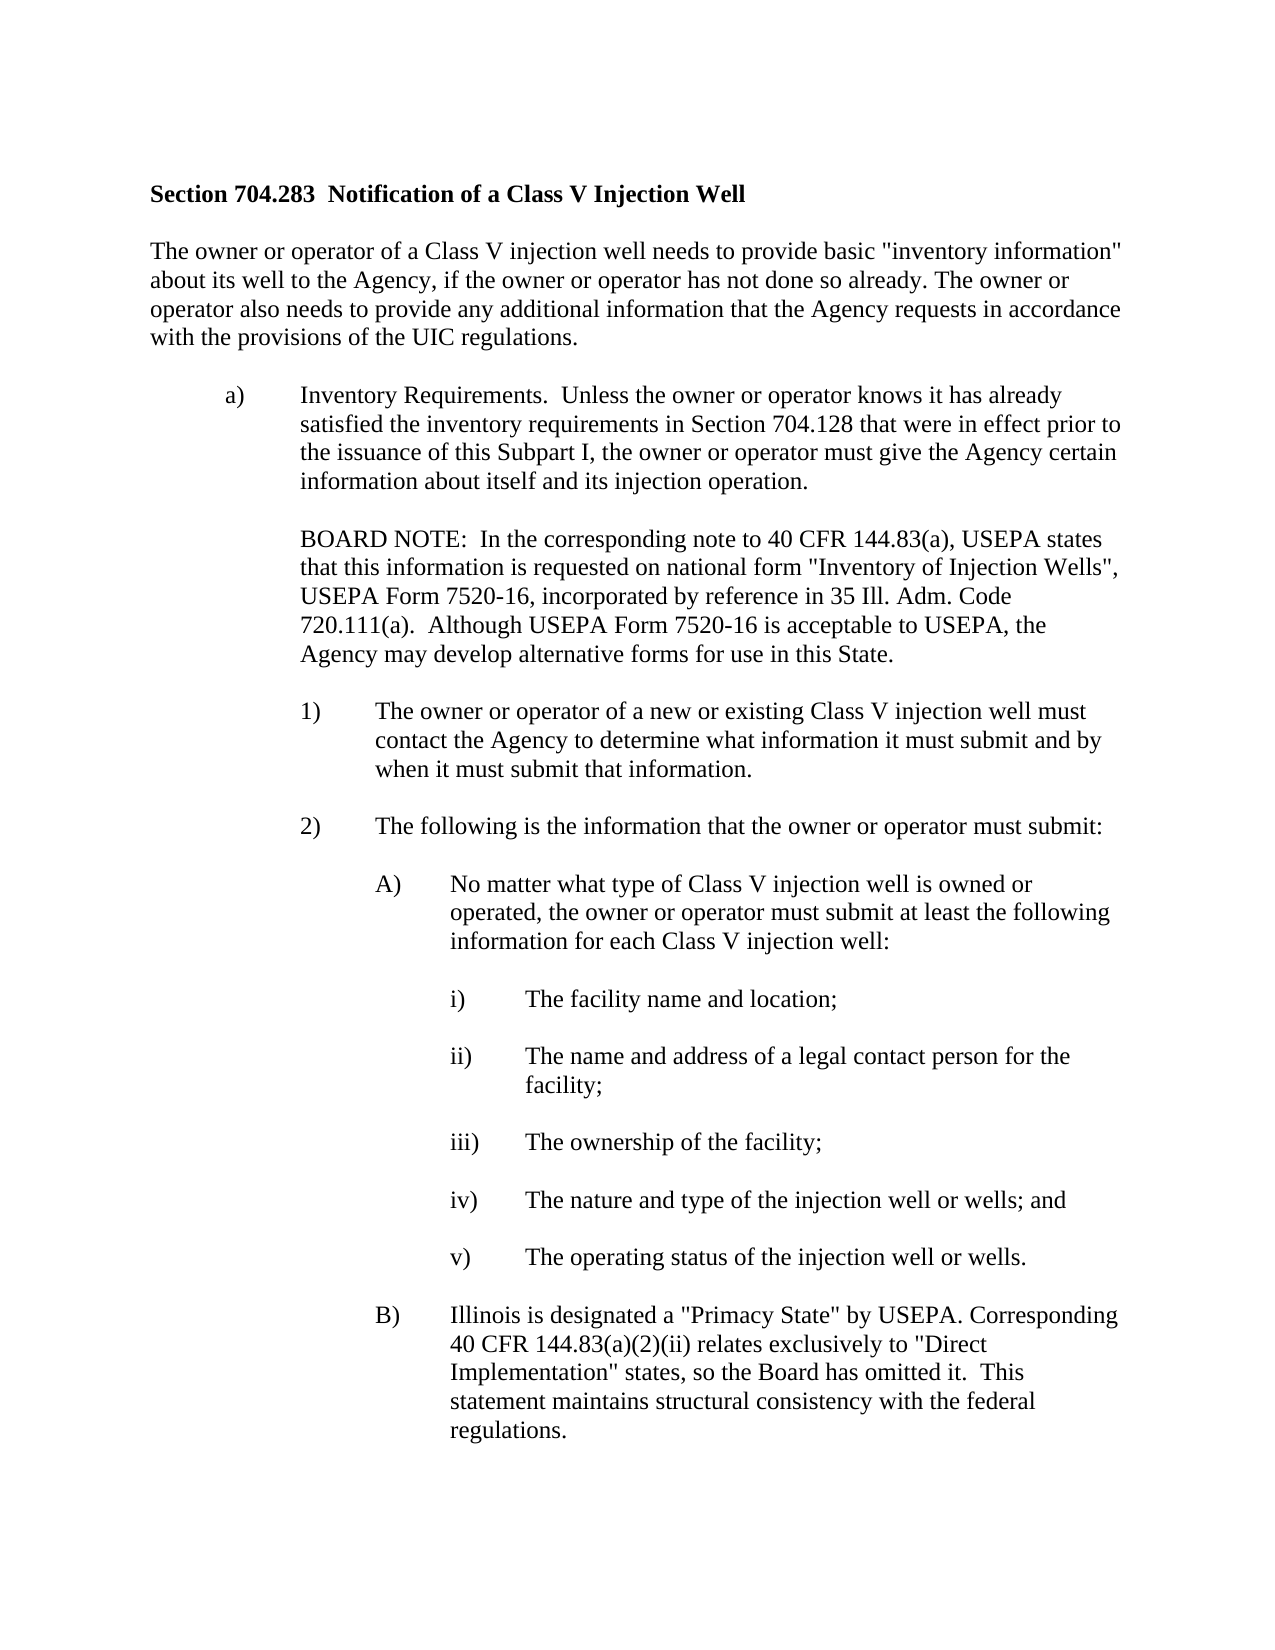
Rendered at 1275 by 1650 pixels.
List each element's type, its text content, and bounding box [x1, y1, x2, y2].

text The owner or operator of a Class V injection well needs to provide basic "inventory information" about its well to the Agency, if the owner or operator has not done so already. The owner or operator also needs to provide any additional information that the Agency requests in accordance with the provisions of the UIC regulations. [150, 236, 1125, 351]
text ii) The name and address of a legal contact person for the facility; [450, 1041, 1125, 1099]
text iii) The ownership of the facility; [450, 1127, 1125, 1156]
text 1) The owner or operator of a new or existing Class V injection well must contact the Agency to determine what information it must submit and by when it must submit that information. [300, 696, 1125, 782]
text B) Illinois is designated a "Primacy State" by USEPA. Corresponding 40 CFR 144.83(a)(2)(ii) relates exclusively to "Direct Implementation" states, so the Board has omitted it. This statement maintains structural consistency with the federal regulations. [375, 1300, 1125, 1444]
text A) No matter what type of Class V injection well is owned or operated, the owner or operator must submit at least the following information for each Class V injection well: [375, 869, 1125, 955]
text BOARD NOTE: In the corresponding note to 40 CFR 144.83(a), USEPA states that this information is requested on national form "Inventory of Injection Wells", USEPA Form 7520-16, incorporated by reference in 35 Ill. Adm. Code 720.111(a). Although USEPA Form 7520-16 is acceptable to USEPA, the Agency may develop alternative forms for use in this State. [300, 524, 1125, 667]
text iv) The nature and type of the injection well or wells; and [450, 1185, 1125, 1214]
text a) Inventory Requirements. Unless the owner or operator knows it has already satisfied the inventory requirements in Section 704.128 that were in effect prior to the issuance of this Subpart I, the owner or operator must give the Agency certain information about itself and its injection operation. [225, 380, 1125, 495]
text Section 704.283 Notification of a Class V Injection Well [150, 179, 1125, 207]
text v) The operating status of the injection well or wells. [450, 1242, 1125, 1271]
text 2) The following is the information that the owner or operator must submit: [300, 811, 1125, 840]
text i) The facility name and location; [450, 984, 1125, 1012]
